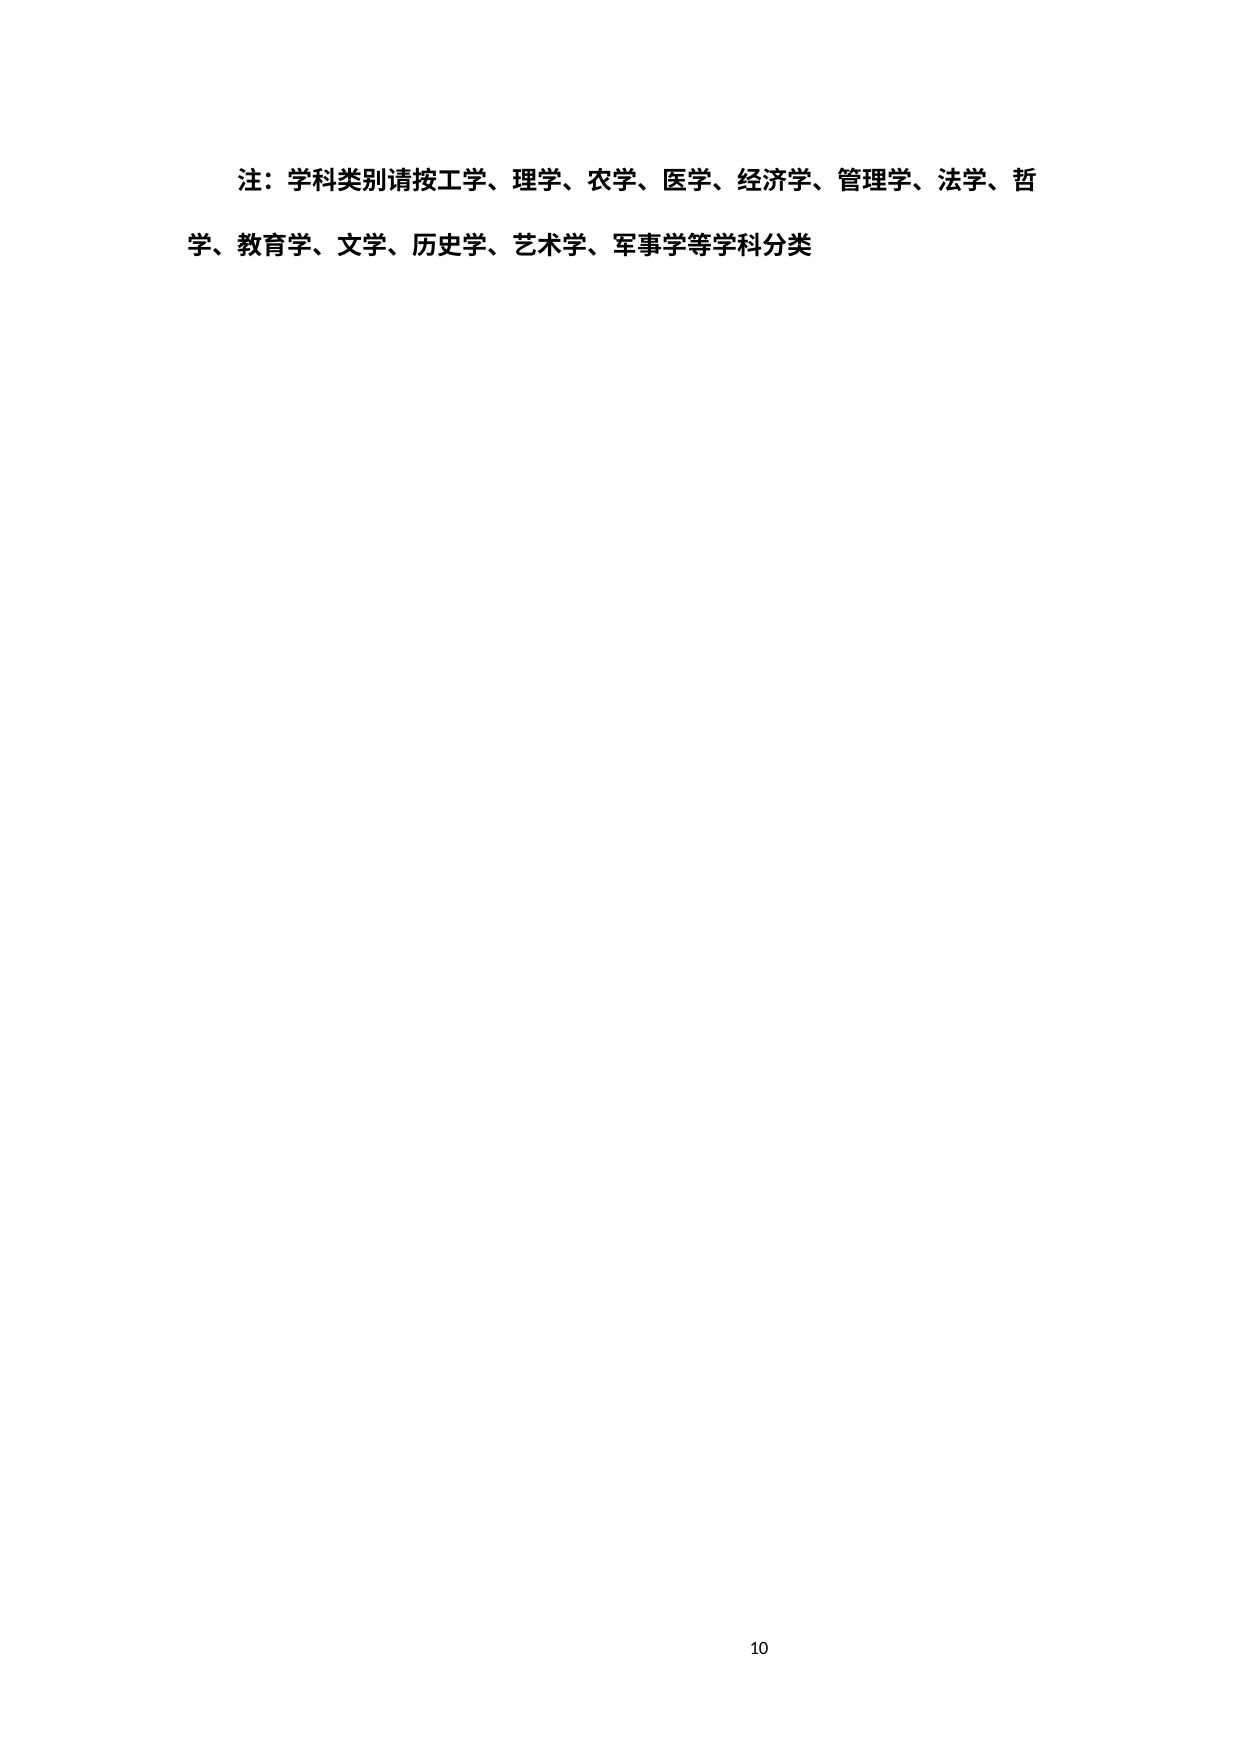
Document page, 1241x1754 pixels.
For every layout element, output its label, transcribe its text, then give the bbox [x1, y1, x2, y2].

text 注：学科类别请按工学、理学、农学、医学、经济学、管理学、法学、哲学、教育学、文学、历史学、艺术学、军事学等学科分类 [187, 146, 1053, 276]
